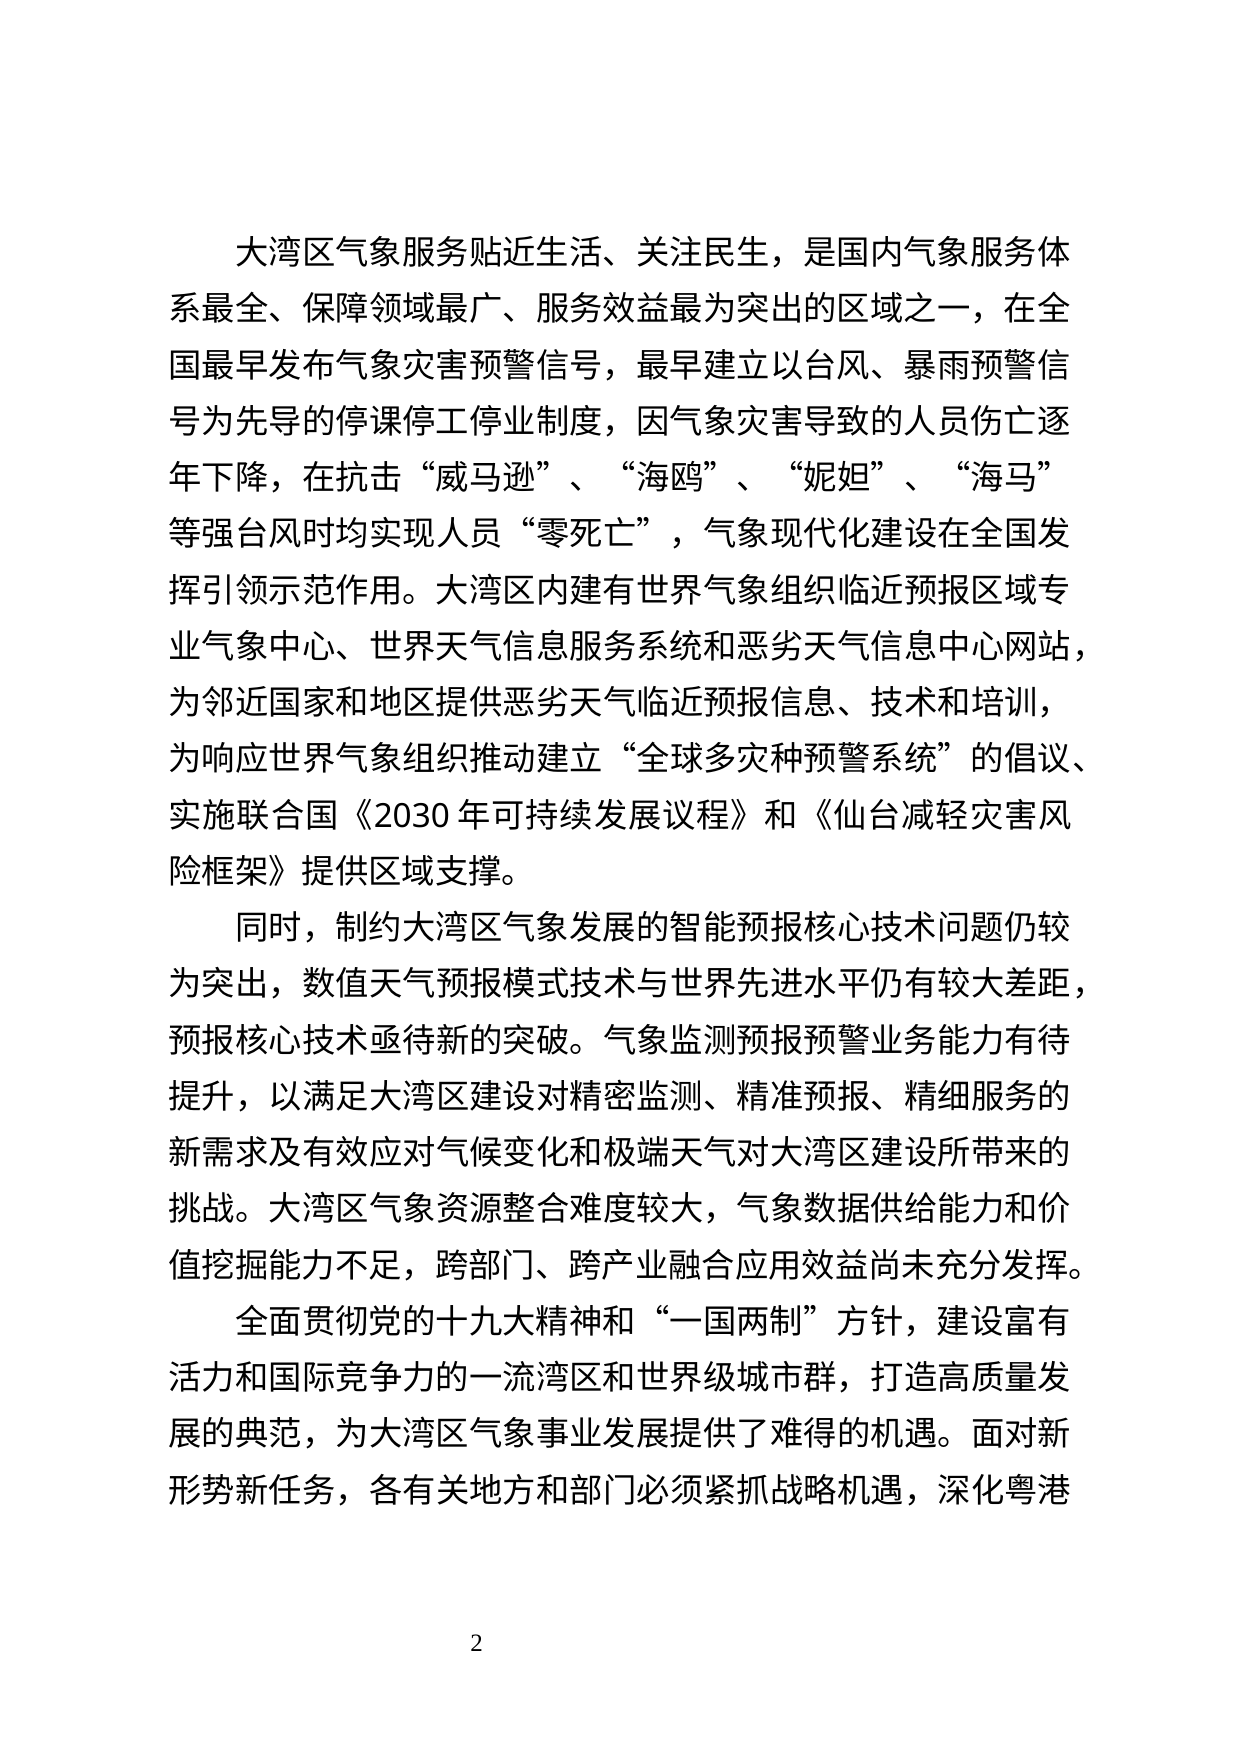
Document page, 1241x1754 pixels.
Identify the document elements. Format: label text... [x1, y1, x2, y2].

text 同时，制约大湾区气象发展的智能预报核心技术问题仍较为突出，数值天气预报模式技术与世界先进水平仍有较大差距，预报核心技术亟待新的突破。气象监测预报预警业务能力有待提升以满足大湾区建设对精监测、精准预报、的新需求及有效应对气候变化和极端天气对大湾区建设所带来的挑战。大湾区气象资源整合难度较大，气象数据供给能力和价值挖掘能力不足，跨部门、跨产业融合应用效益尚未充分发挥。 [168, 894, 1072, 1288]
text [168, 1288, 1072, 1513]
text 大湾区气象服务贴近生活、关注民生，是国内气象服务体系最全、保障领域最广、服务效益最为突出的区域之一，在全国最早发布气象灾害预警信号，最早建立以台风、暴雨预警信号为先导的停课停工停业制度，因气象灾害导致的人员伤亡逐年下降，在抗击“威马逊海鸥妮妲海马”等强台风时均实现人员“零死亡”，气象现代化建设在全国发挥引领示范作用。大湾区内建有世界气象组织临近预报区域专业气象中心、世界天气信息服务系统和恶劣天气信息中心网站，为邻近国家和地区提供恶劣天气临近预报信息、技术和培训，为响应世界气象组织推动建立“全球多灾种预警系统”的倡议、实施联合国《2030年可持续发展议程》和《仙台减灾害风险框架》提供区域支撑。 [168, 219, 1072, 894]
